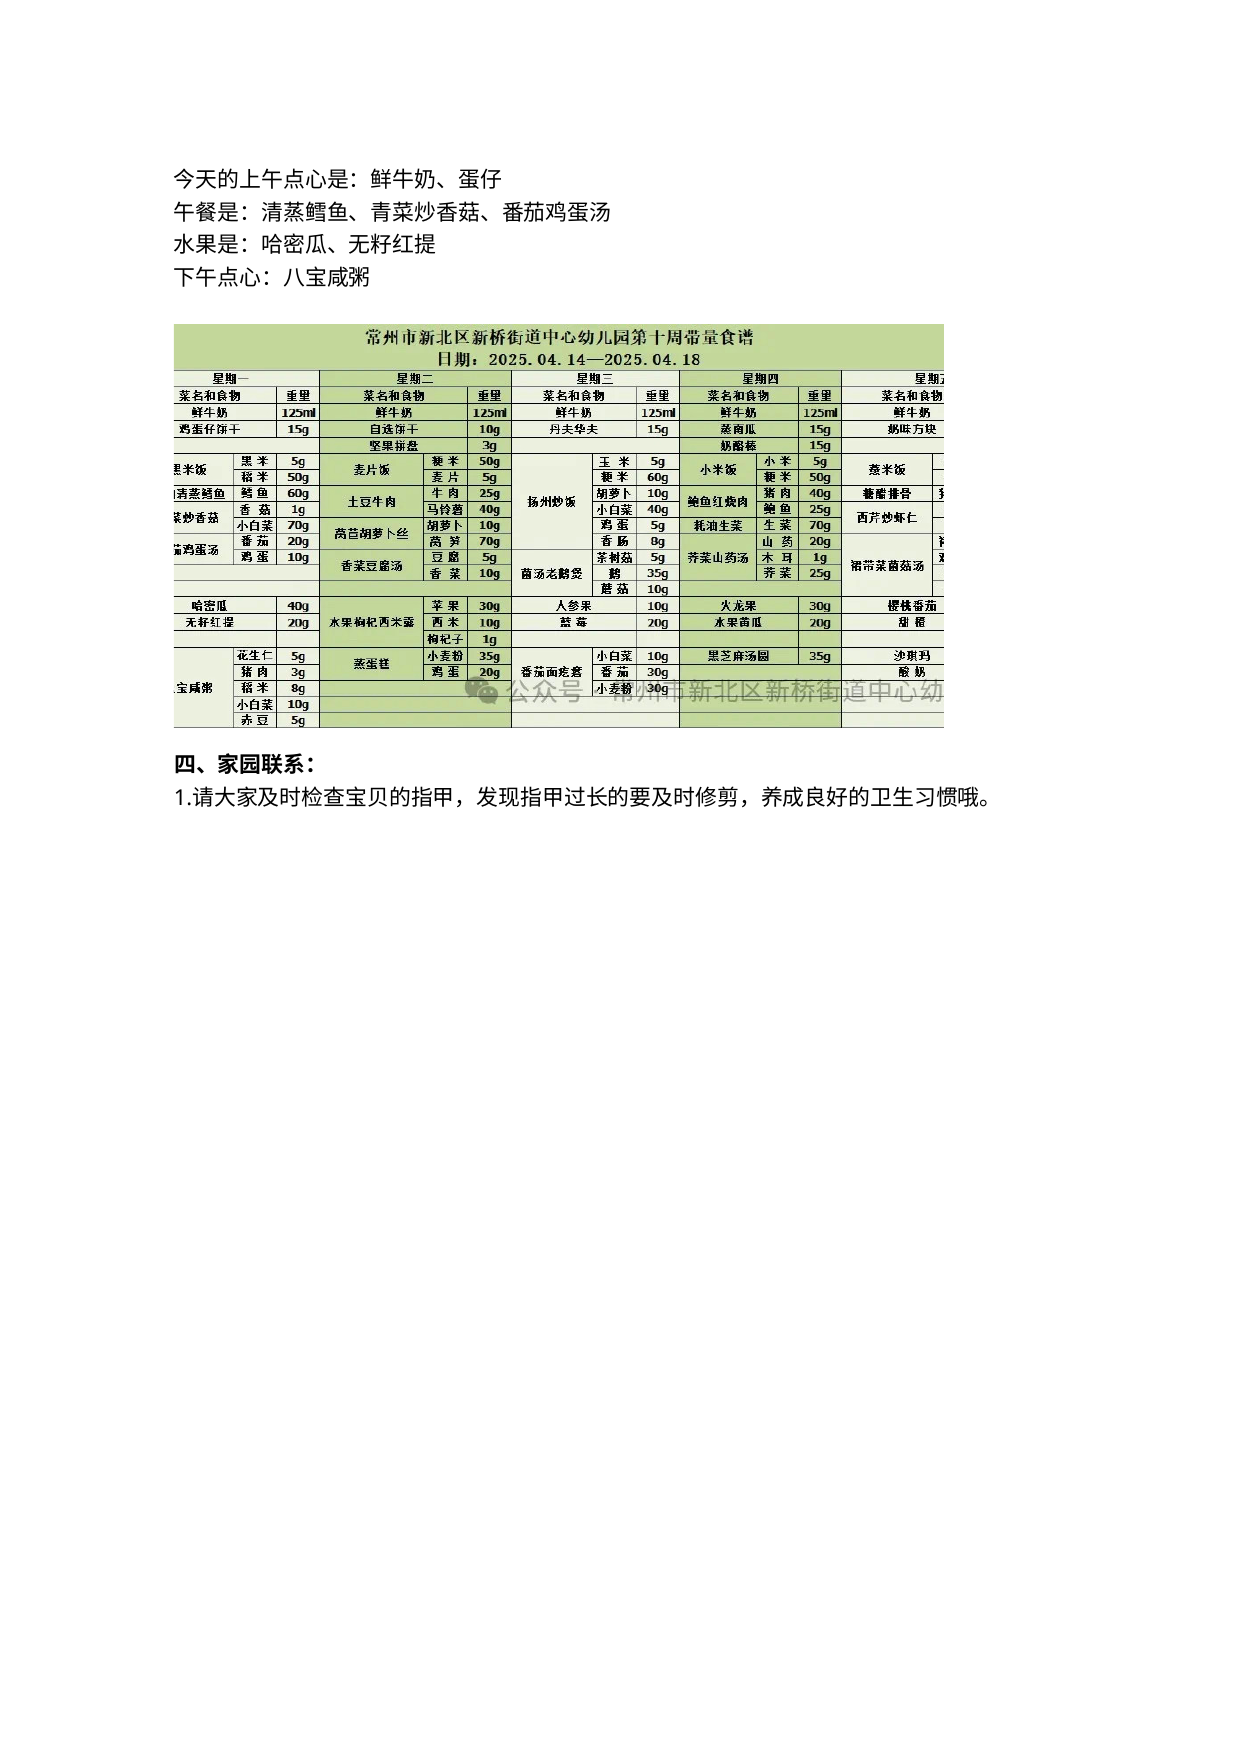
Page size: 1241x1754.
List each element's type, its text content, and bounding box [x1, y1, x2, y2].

text 午餐是：清蒸鳕鱼、青菜炒香菇、番茄鸡蛋汤 [130, 194, 1104, 227]
text 下午点心：八宝咸粥 [130, 259, 1104, 292]
picture [173, 324, 944, 728]
text 今天的上午点心是：鲜牛奶、蛋仔 [130, 162, 1104, 194]
text 四、家园联系： [130, 747, 1104, 779]
text 1.请大家及时检查宝贝的指甲，发现指甲过长的要及时修剪，养成良好的卫生习惯哦。 [130, 779, 1104, 812]
text 水果是：哈密瓜、无籽红提 [130, 227, 1104, 259]
